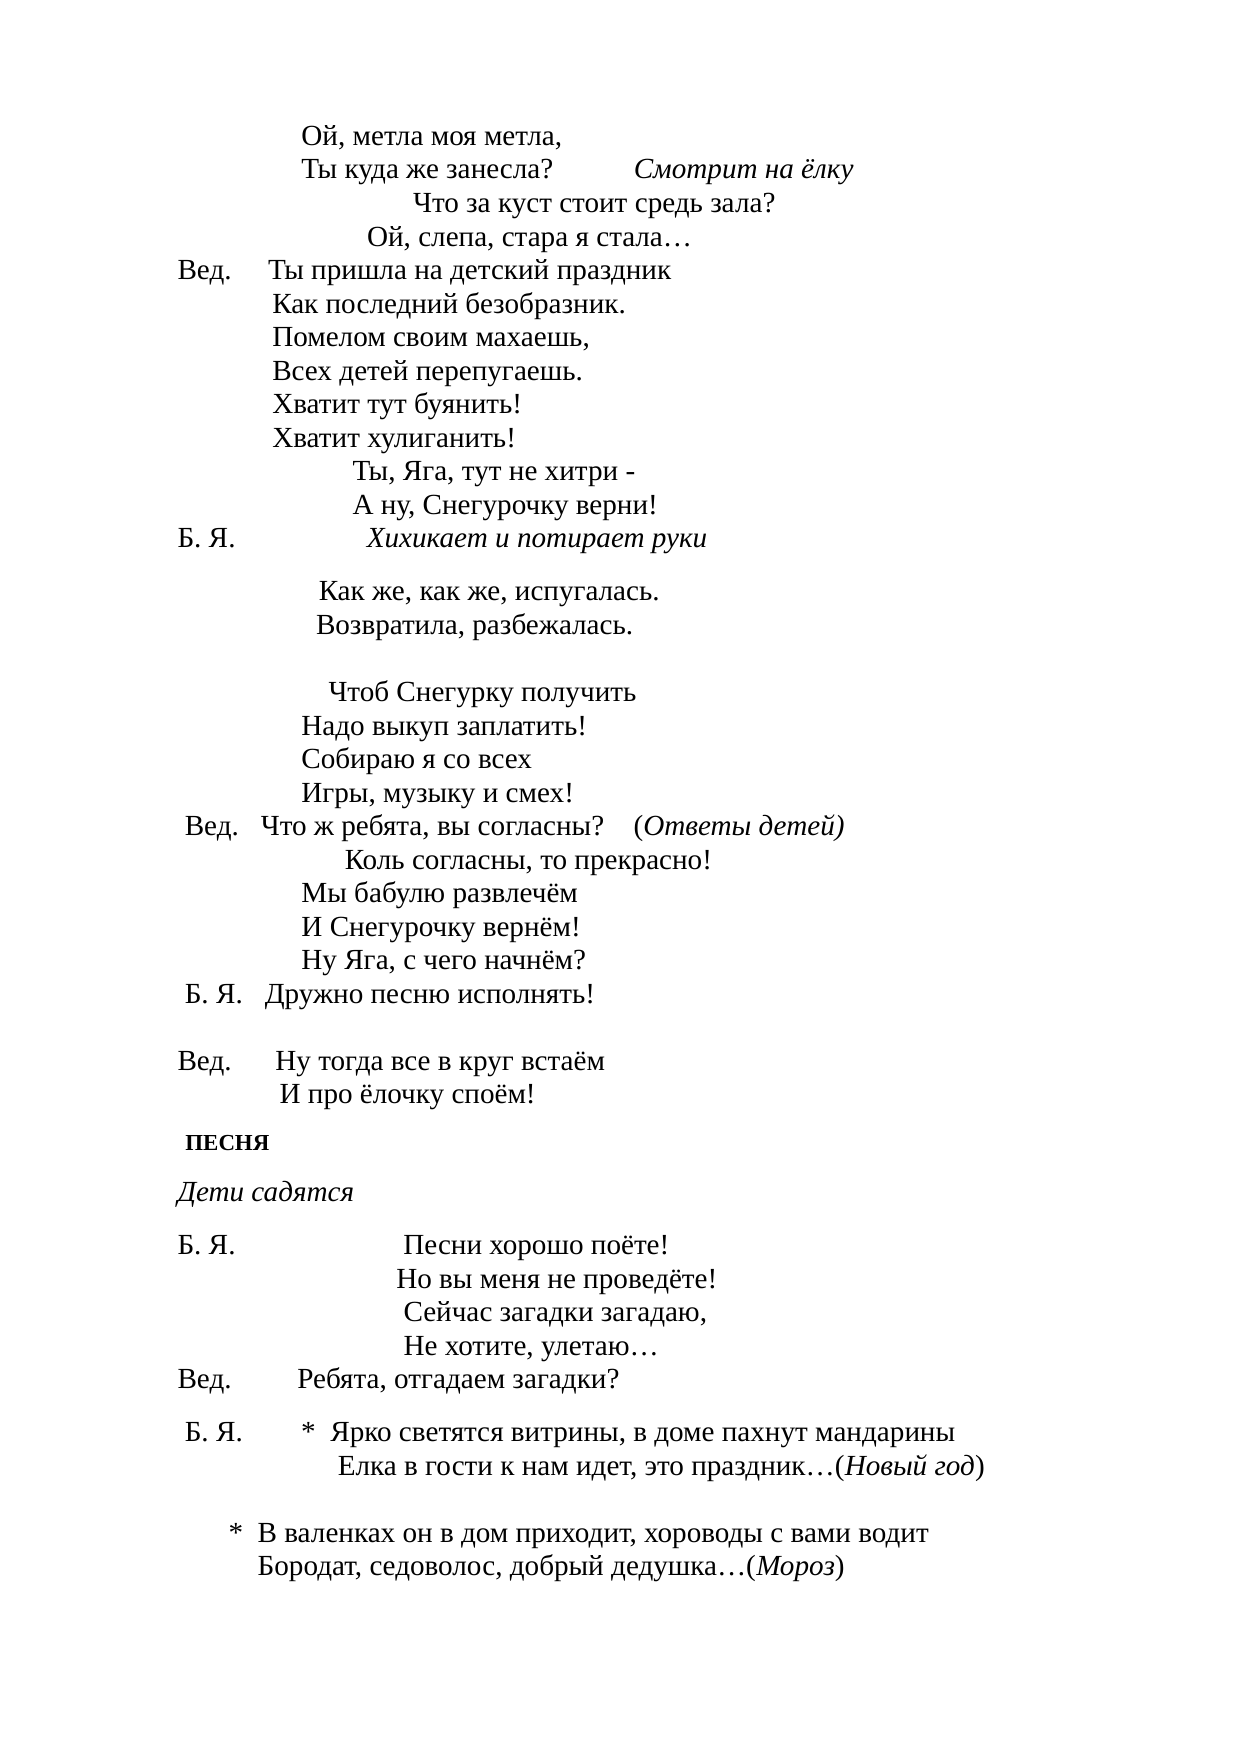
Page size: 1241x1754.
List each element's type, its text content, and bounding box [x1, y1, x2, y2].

text И Снегурочку вернём! [177, 909, 1152, 942]
text Собираю я со всех [177, 741, 1152, 775]
text Б. Я. Хихикает и потирает руки [177, 521, 1152, 554]
text Игры, музыку и смех! [177, 775, 1152, 808]
text Б. Я. * Ярко светятся витрины, в доме пахнут мандарины [177, 1414, 1152, 1448]
text Вед. Что ж ребята, вы согласны? (Ответы детей) [177, 808, 1152, 842]
text Вед. Ты пришла на детский праздник [177, 252, 1152, 286]
text Что за куст стоит средь зала? [177, 185, 1152, 219]
text Хватит тут буянить! [177, 386, 1152, 420]
text Но вы меня не проведёте! [177, 1261, 1152, 1294]
text Ну Яга, с чего начнём? [177, 942, 1152, 976]
text Сейчас загадки загадаю, [177, 1294, 1152, 1328]
text Ой, слепа, стара я стала… [177, 219, 1152, 252]
text Не хотите, улетаю… [177, 1328, 1152, 1361]
text Вед. Ну тогда все в круг встаём [177, 1043, 1152, 1077]
text Как последний безобразник. [177, 286, 1152, 319]
text Ты куда же занесла? Смотрит на ёлку [177, 152, 1152, 185]
text Надо выкуп заплатить! [177, 708, 1152, 741]
text Дети садятся [177, 1174, 1152, 1208]
text * В валенках он в дом приходит, хороводы с вами водит [177, 1515, 1152, 1548]
text Вед. Ребята, отгадаем загадки? [177, 1361, 1152, 1395]
text Возвратила, разбежалась. [177, 607, 1152, 641]
text Мы бабулю развлечём [177, 875, 1152, 909]
text Чтоб Снегурку получить [177, 674, 1152, 708]
text Б. Я. Дружно песню исполнять! [177, 976, 1152, 1009]
text Хватит хулиганить! [177, 420, 1152, 453]
text Всех детей перепугаешь. [177, 353, 1152, 386]
text Б. Я. Песни хорошо поёте! [177, 1227, 1152, 1261]
text И про ёлочку споём! [177, 1077, 1152, 1110]
text Ты, Яга, тут не хитри - [177, 453, 1152, 487]
text Ой, метла моя метла, [177, 118, 1152, 152]
text Помелом своим махаешь, [177, 319, 1152, 353]
text ПЕСНЯ [177, 1129, 1152, 1156]
text Как же, как же, испугалась. [177, 573, 1152, 607]
text Елка в гости к нам идет, это праздник…(Новый год) [177, 1448, 1152, 1481]
text Коль согласны, то прекрасно! [177, 842, 1152, 875]
text А ну, Снегурочку верни! [177, 487, 1152, 521]
text Бородат, седоволос, добрый дедушка…(Мороз) [177, 1548, 1152, 1582]
